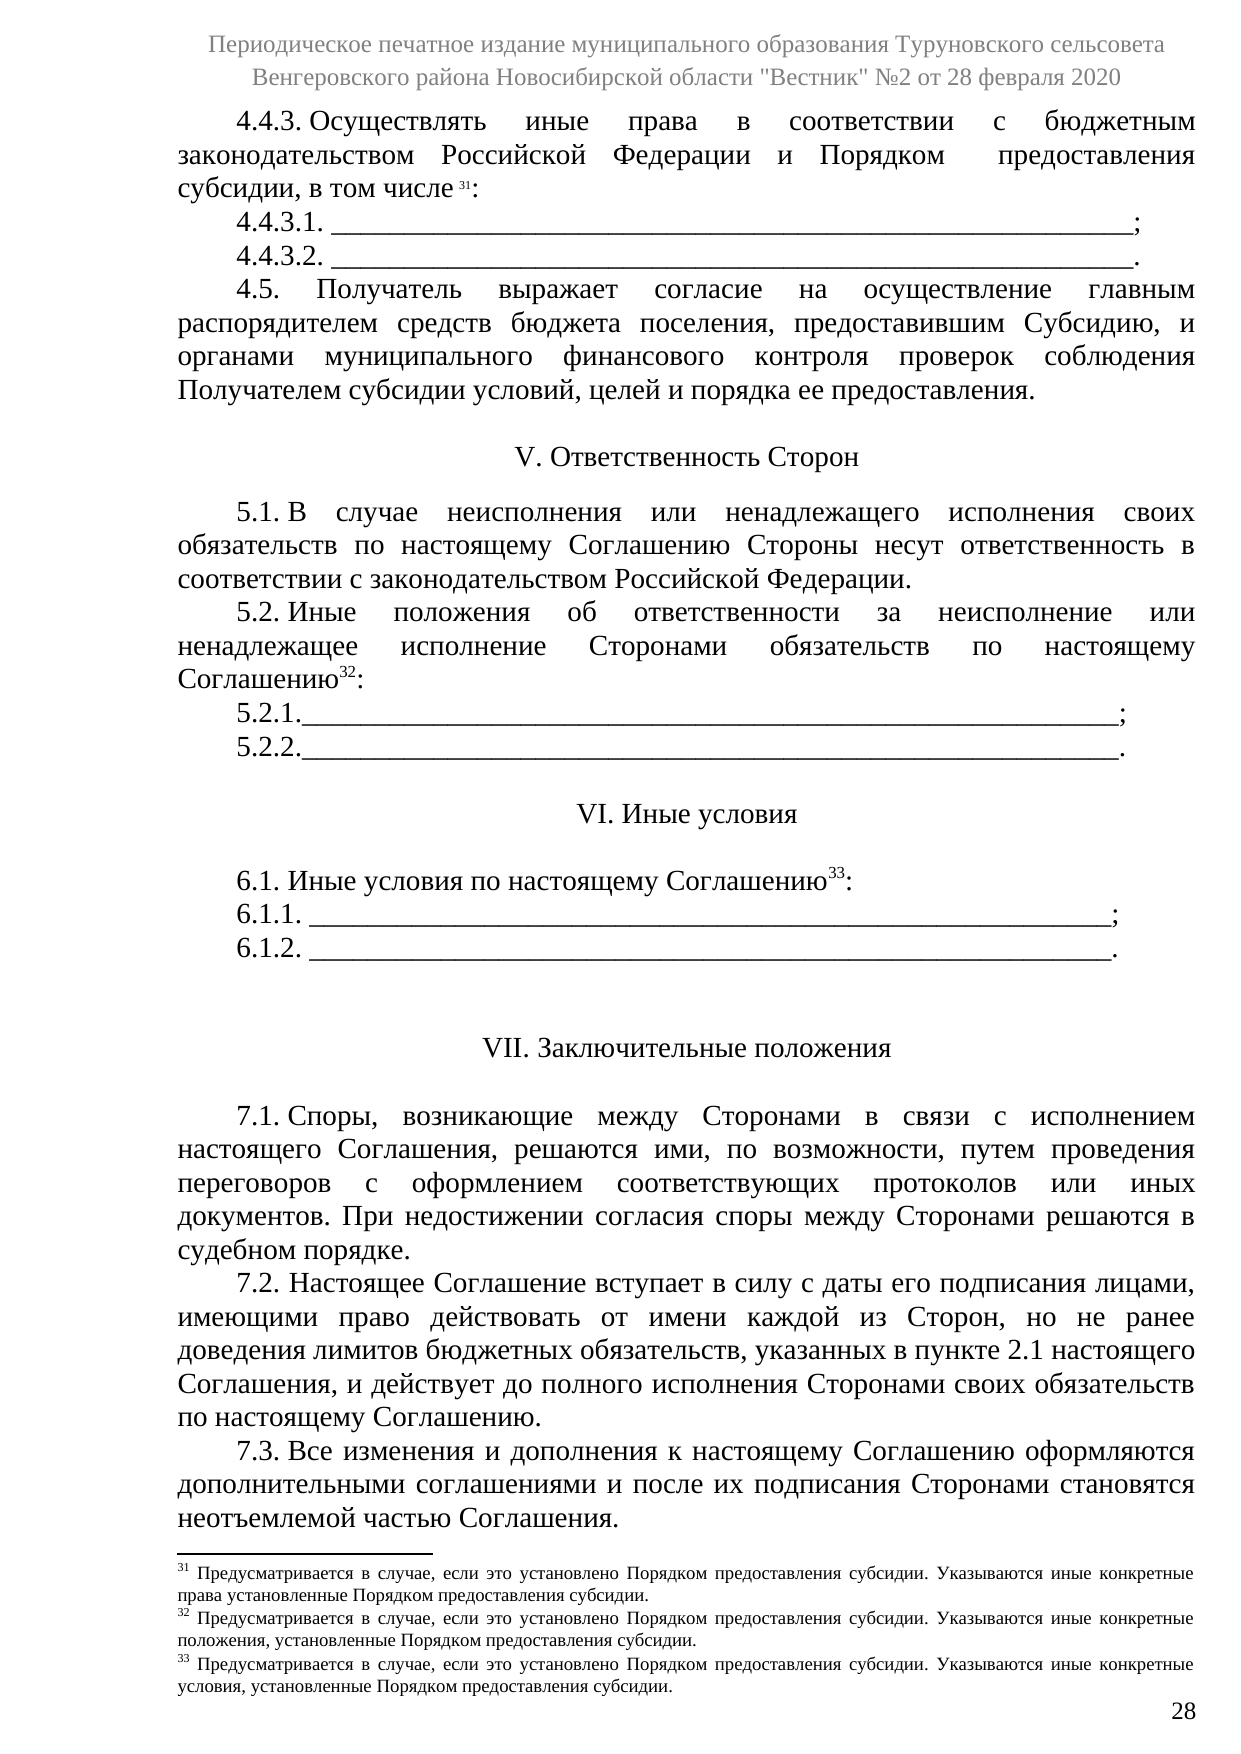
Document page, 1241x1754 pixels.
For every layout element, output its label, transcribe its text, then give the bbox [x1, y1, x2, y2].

text VII. Заключительные положения [177, 1031, 1196, 1064]
text 4.4.3. Осуществлять иные права в соответствии с бюджетным законодательством Российской Федерации и Порядком предоставления субсидии, в том числе : [177, 103, 1196, 204]
text 5.2.2.________________________________________________________. [177, 729, 1196, 762]
text V. Ответственность Сторон [177, 439, 1196, 472]
text 6.1.1. _______________________________________________________; [177, 896, 1196, 930]
text 4.5. Получатель выражает согласие на осуществление главным распорядителем средств бюджета поселения, предоставившим Субсидию, и органами муниципального финансового контроля проверок соблюдения Получателем субсидии условий, целей и порядка ее предоставления. [177, 271, 1196, 405]
text 5.2. Иные положения об ответственности за неисполнение или ненадлежащее исполнение Сторонами обязательств по настоящему Соглашению: [177, 594, 1196, 695]
text 4.4.3.1. _______________________________________________________; [177, 204, 1196, 238]
text 5.2.1.________________________________________________________; [177, 695, 1196, 729]
text 7.3. Все изменения и дополнения к настоящему Соглашению оформляются дополнительными соглашениями и после их подписания Сторонами становятся неотъемлемой частью Соглашения. [177, 1433, 1196, 1534]
text 7.1. Споры, возникающие между Сторонами в связи с исполнением настоящего Соглашения, решаются ими, по возможности, путем проведения переговоров с оформлением соответствующих протоколов или иных документов. При недостижении согласия споры между Сторонами решаются в судебном порядке. [177, 1098, 1196, 1265]
text 6.1. Иные условия по настоящему Соглашению: [177, 863, 1196, 896]
text 5.1. В случае неисполнения или ненадлежащего исполнения своих обязательств по настоящему Соглашению Стороны несут ответственность в соответствии с законодательством Российской Федерации. [177, 494, 1196, 594]
text 7.2. Настоящее Соглашение вступает в силу с даты его подписания лицами, имеющими право действовать от имени каждой из Сторон, но не ранее доведения лимитов бюджетных обязательств, указанных в пункте 2.1 настоящего Соглашения, и действует до полного исполнения Сторонами своих обязательств по настоящему Соглашению. [177, 1265, 1196, 1433]
text VI. Иные условия [177, 796, 1196, 829]
text 4.4.3.2. _______________________________________________________. [177, 238, 1196, 271]
text 6.1.2. _______________________________________________________. [177, 930, 1196, 963]
